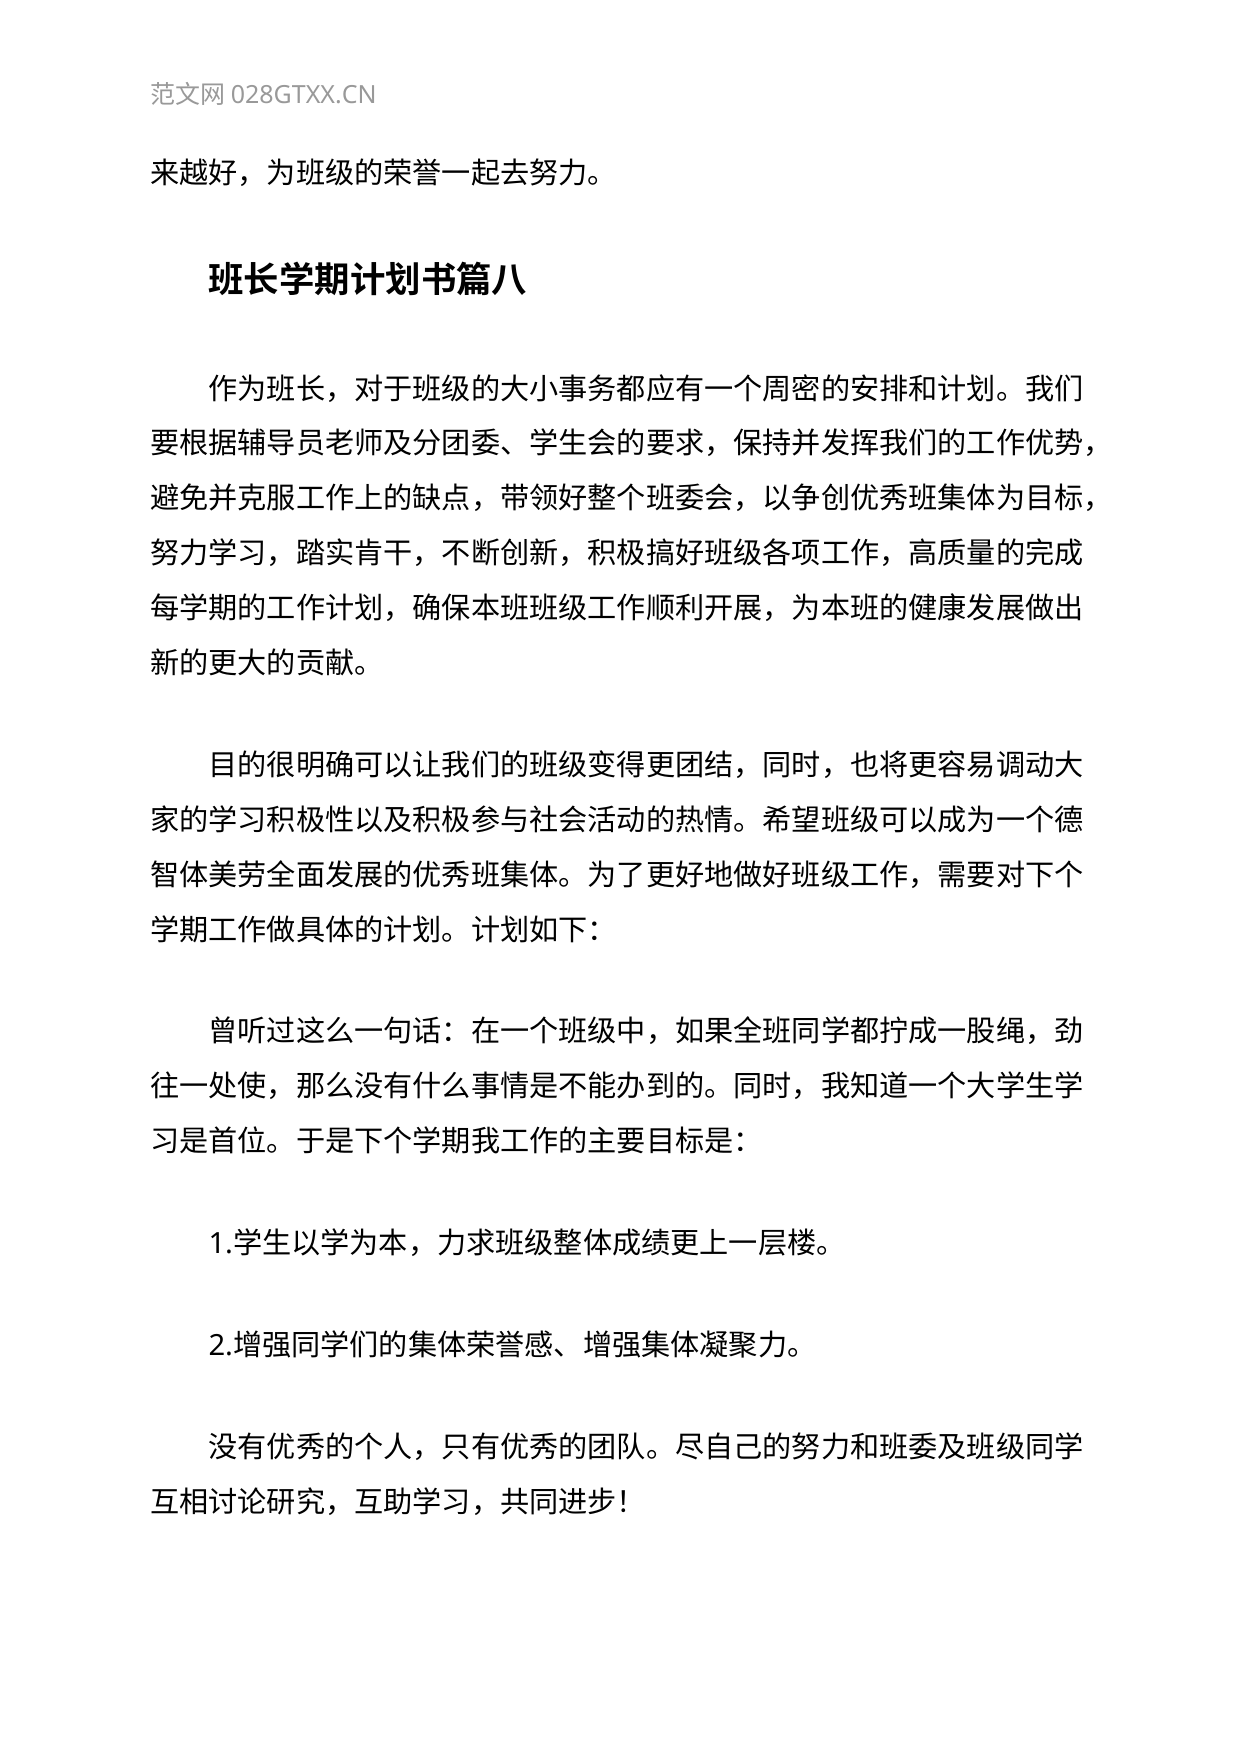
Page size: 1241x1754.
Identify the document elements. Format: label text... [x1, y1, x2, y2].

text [150, 150, 1090, 192]
text 作为班长，对于班级的大小事务都应有一个周密的安排和计划。我们要根据辅导员老师及分团委、学生会的要求，保持并发挥我们的工作优势，避免并克服工作上的缺点，带领好整个班委会，以争创优秀班集体为目标，努力学习，踏实肯干，不断创新，积极搞好班级各项工作，高质量的完成每学期的工作计划，确保本班班级工作顺利开展，为本班的健康发展做出新的更大的贡献。 [150, 365, 1090, 682]
text 目的很明确可以让我们的班级变得更团结，同时，也将更容易调动大家的学习积极性以及积极参与社会活动的热情。希望班级可以成为一个德智体美劳全面发展的优秀班集体。为了更好地做好班级工作，需要对下个学期工作做具体的计划。计划如下： [150, 741, 1090, 948]
text 2.增强同学们的集体荣誉感、增强集体凝聚力。 [150, 1321, 1090, 1364]
text 曾听过这么一句话：在一个班级中，如果全班同学都拧成一股绳，劲往一处使，那么没有什么事情是不能办到的。同时，我知道一个大学生学习是首位。于是下个学期我工作的主要目标是： [150, 1008, 1090, 1160]
text 1.学生以学为本，力求班级整体成绩更上一层楼。 [150, 1219, 1090, 1262]
text 没有优秀的个人，只有优秀的团队。尽自己的努力和班委及班级同学互相讨论研究，互助学习，共同进步！ [150, 1423, 1090, 1521]
text 班长学期计划书篇八 [150, 252, 1090, 303]
